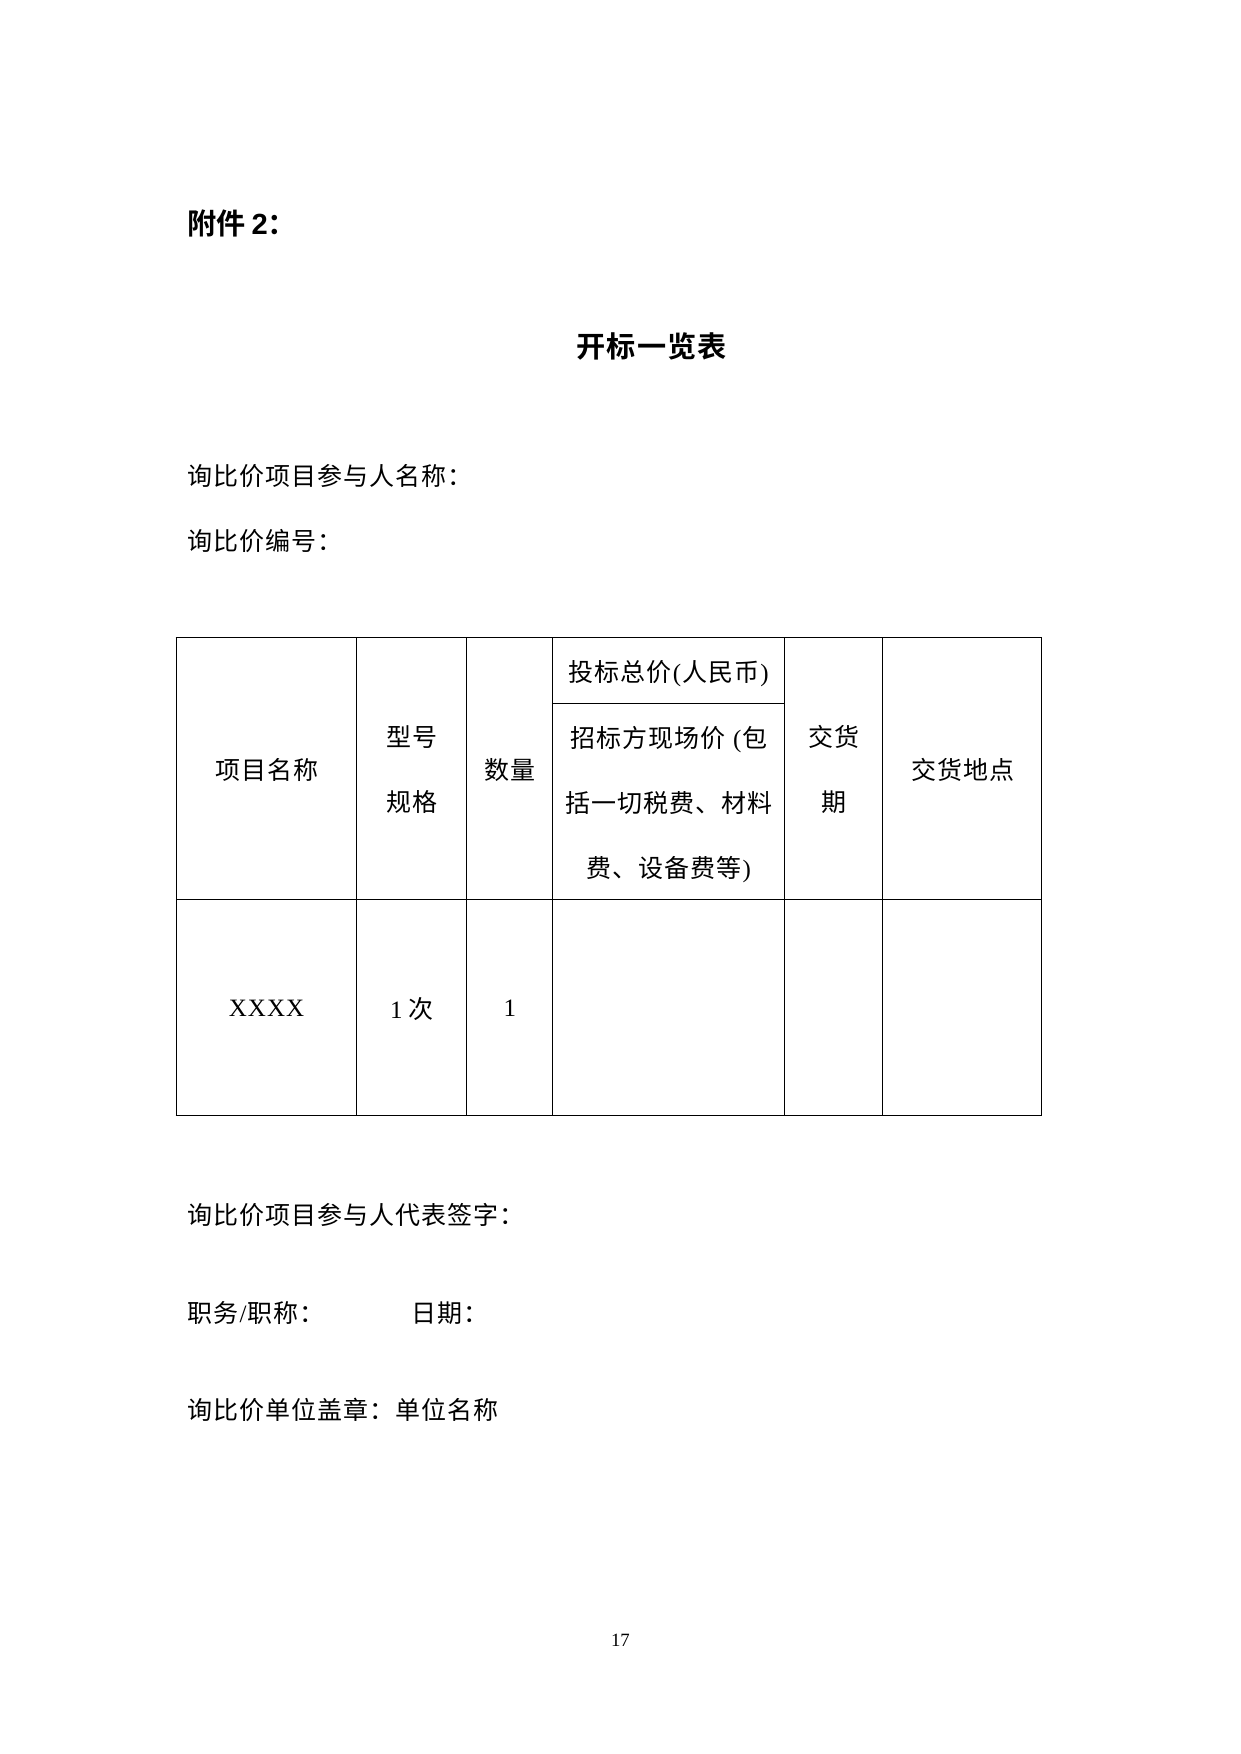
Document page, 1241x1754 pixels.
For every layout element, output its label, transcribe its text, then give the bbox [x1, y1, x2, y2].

table_header 投标总价(人民币) [553, 638, 784, 703]
subtitle 附件2： [187, 189, 1053, 254]
table_cell XXXX [177, 900, 356, 1115]
text 询比价项目参与人代表签字： [187, 1181, 1053, 1246]
table_header 型号 规格 [357, 638, 466, 899]
table_cell [553, 900, 784, 1115]
text 询比价项目参与人名称： [187, 442, 1053, 507]
table_header 交货地点 [883, 638, 1041, 899]
text 开标一览表 [187, 312, 1053, 377]
table_header 项目名称 [177, 638, 356, 899]
text 询比价单位盖章：单位名称 [187, 1376, 1053, 1441]
table_cell 1次 [357, 900, 466, 1115]
table_cell 招标方现场价 (包括一切税费、材料费、设备费等) [553, 704, 784, 899]
table_header 交货期 [785, 638, 882, 899]
text 询比价编号： [187, 507, 1053, 572]
table_cell [785, 900, 882, 1115]
table_header 数量 [467, 638, 552, 899]
table_cell [883, 900, 1041, 1115]
table_cell 1 [467, 900, 552, 1115]
text 职务/职称： 日期： [187, 1279, 1053, 1344]
